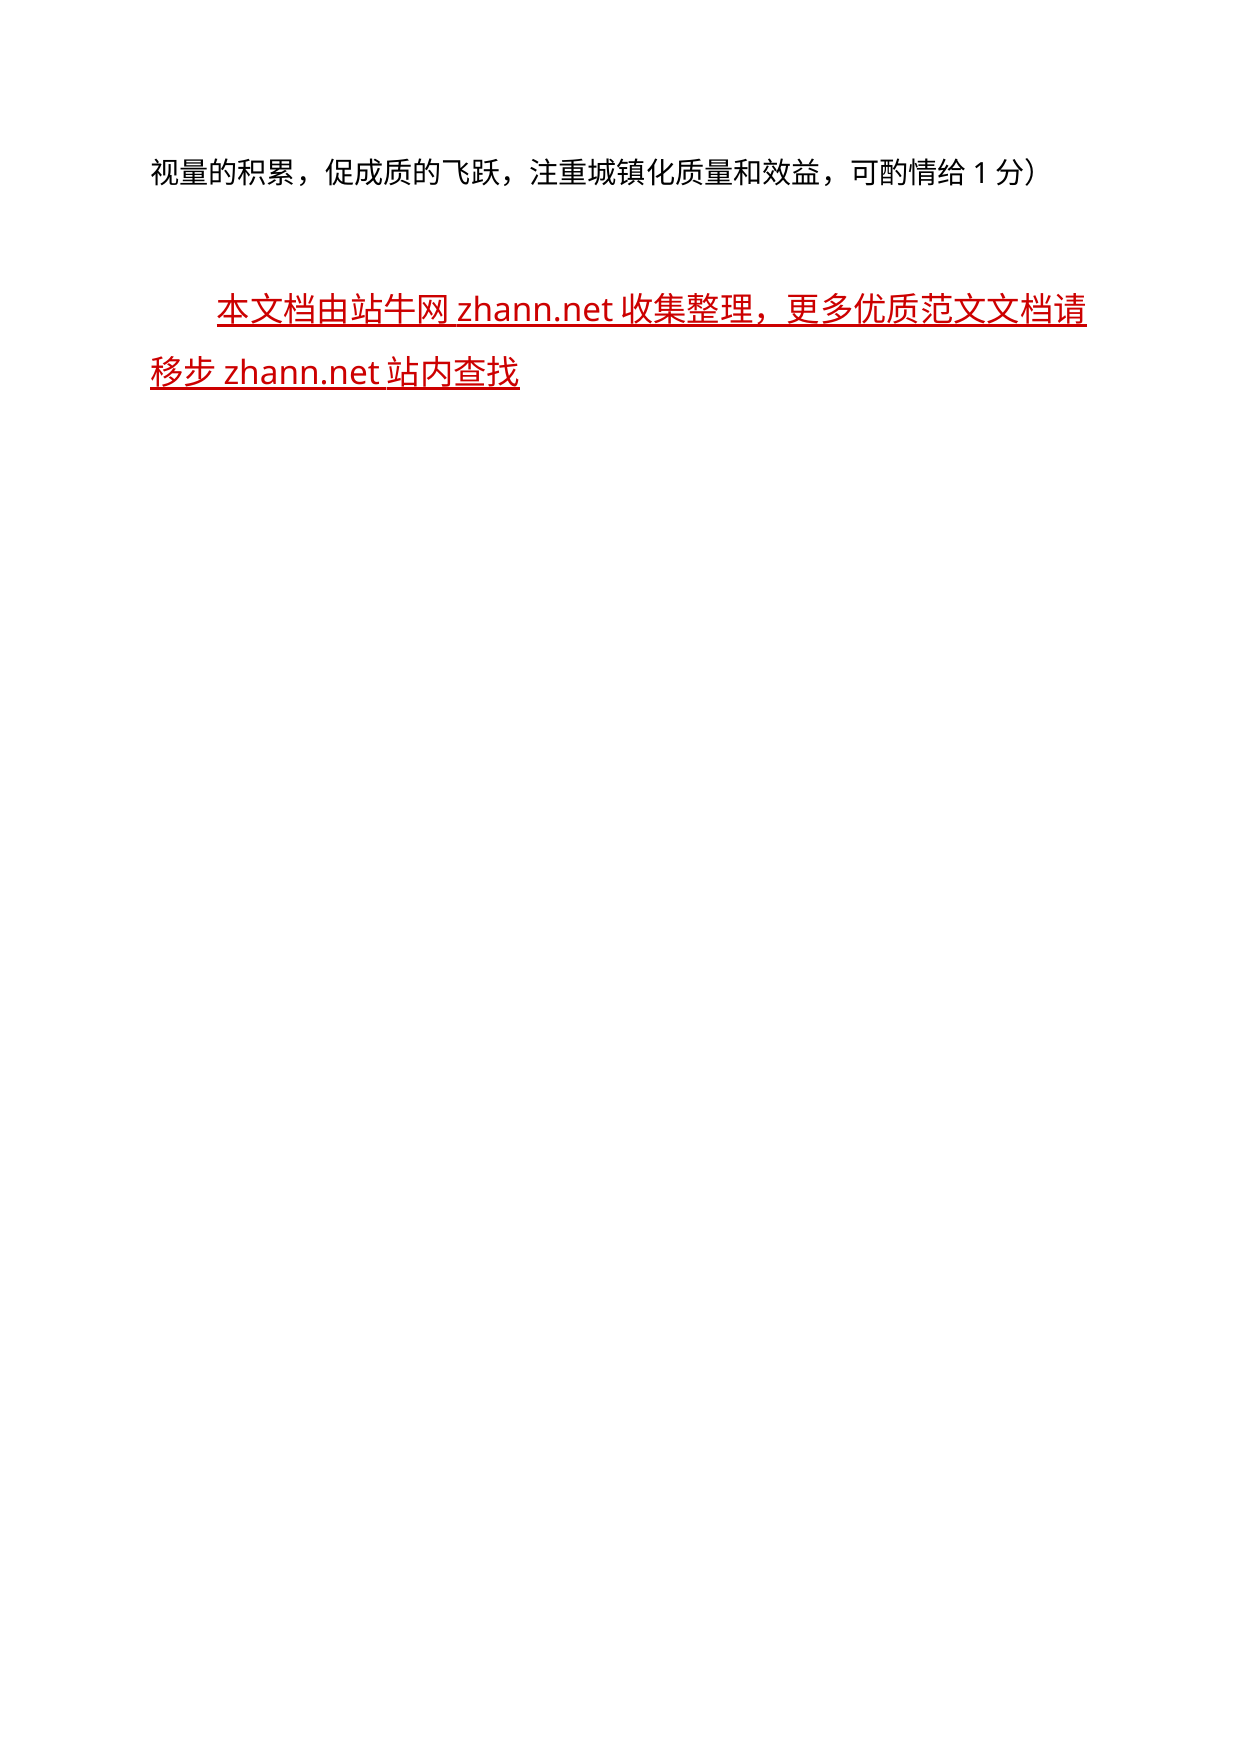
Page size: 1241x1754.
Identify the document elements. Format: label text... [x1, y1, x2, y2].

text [150, 150, 1090, 192]
text 本文档由站牛网zhann.net收集整理，更多优质范文文档请移步zhann.net站内查找 [150, 283, 1090, 394]
